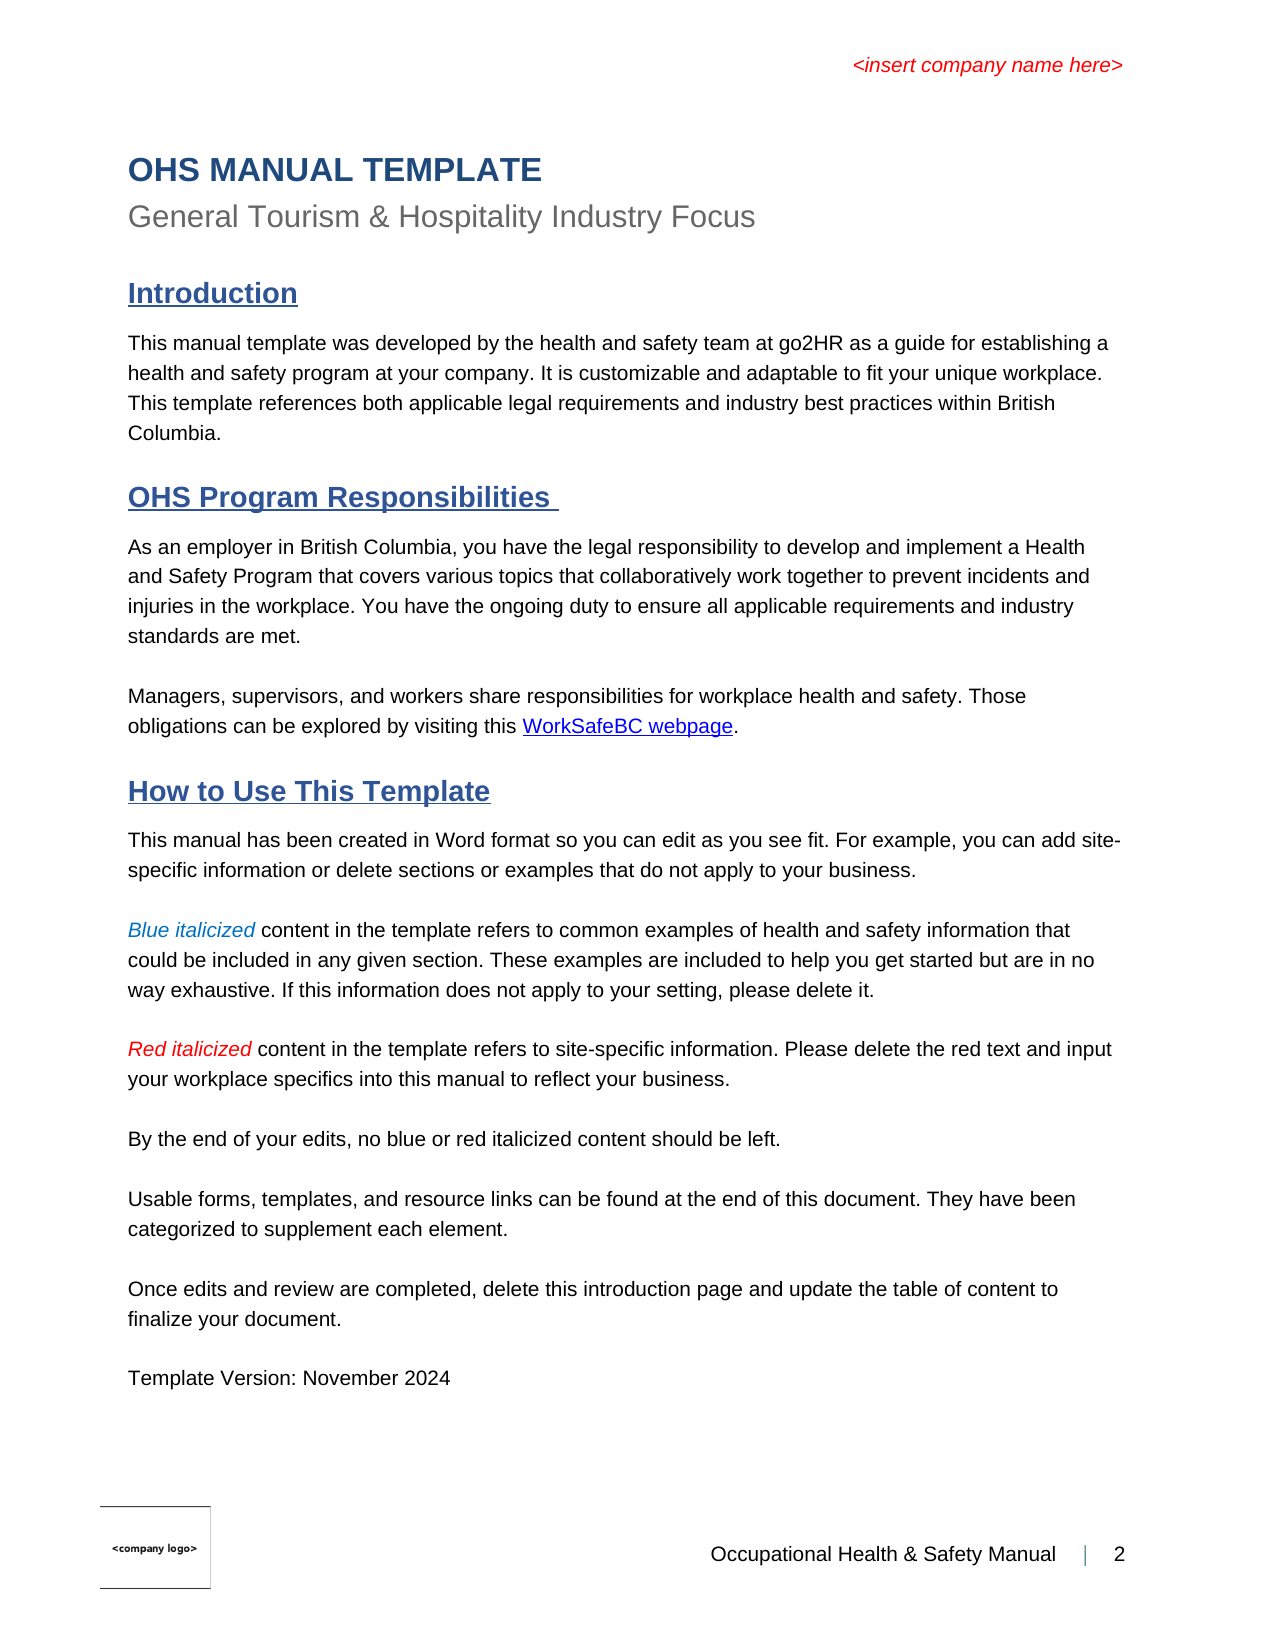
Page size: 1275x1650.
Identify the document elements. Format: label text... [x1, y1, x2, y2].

text By the end of your edits, no blue or red italicized content should be left. [128, 1127, 1125, 1151]
text This manual template was developed by the health and safety team at go2HR as a guide for establishing a health and safety program at your company. It is customizable and adaptable to fit your unique workplace. This template references both applicable legal requirements and industry best practices within British Columbia. [128, 331, 1125, 444]
text This manual has been created in Word format so you can edit as you see fit. For example, you can add site-specific information or delete sections or examples that do not apply to your business. [128, 828, 1125, 882]
text As an employer in British Columbia, you have the legal responsibility to develop and implement a Health and Safety Program that covers various topics that collaboratively work together to prevent incidents and injuries in the workplace. You have the ongoing duty to ensure all applicable requirements and industry standards are met. [128, 534, 1125, 648]
text Red italicized content in the template refers to site-specific information. Please delete the red text and input your workplace specifics into this manual to reflect your business. [128, 1037, 1125, 1091]
subtitle How to Use This Template [128, 774, 1125, 807]
text Once edits and review are completed, delete this introduction page and update the table of content to finalize your document. [128, 1276, 1125, 1330]
subtitle OHS MANUAL TEMPLATE [128, 150, 1125, 188]
subtitle General Tourism & Hospitality Industry Focus [128, 198, 1125, 234]
subtitle Introduction [128, 276, 1125, 310]
picture [100, 1500, 211, 1593]
text Usable forms, templates, and resource links can be found at the end of this document. They have been categorized to supplement each element. [128, 1187, 1125, 1241]
subtitle OHS Program Responsibilities [128, 480, 1125, 514]
text Managers, supervisors, and workers share responsibilities for workplace health and safety. Those obligations can be explored by visiting this WorkSafeBC webpage. [128, 684, 1125, 738]
text Blue italicized content in the template refers to common examples of health and safety information that could be included in any given section. These examples are included to help you get started but are in no way exhaustive. If this information does not apply to your setting, please delete it. [128, 918, 1125, 1001]
text Template Version: November 2024 [128, 1366, 1125, 1390]
